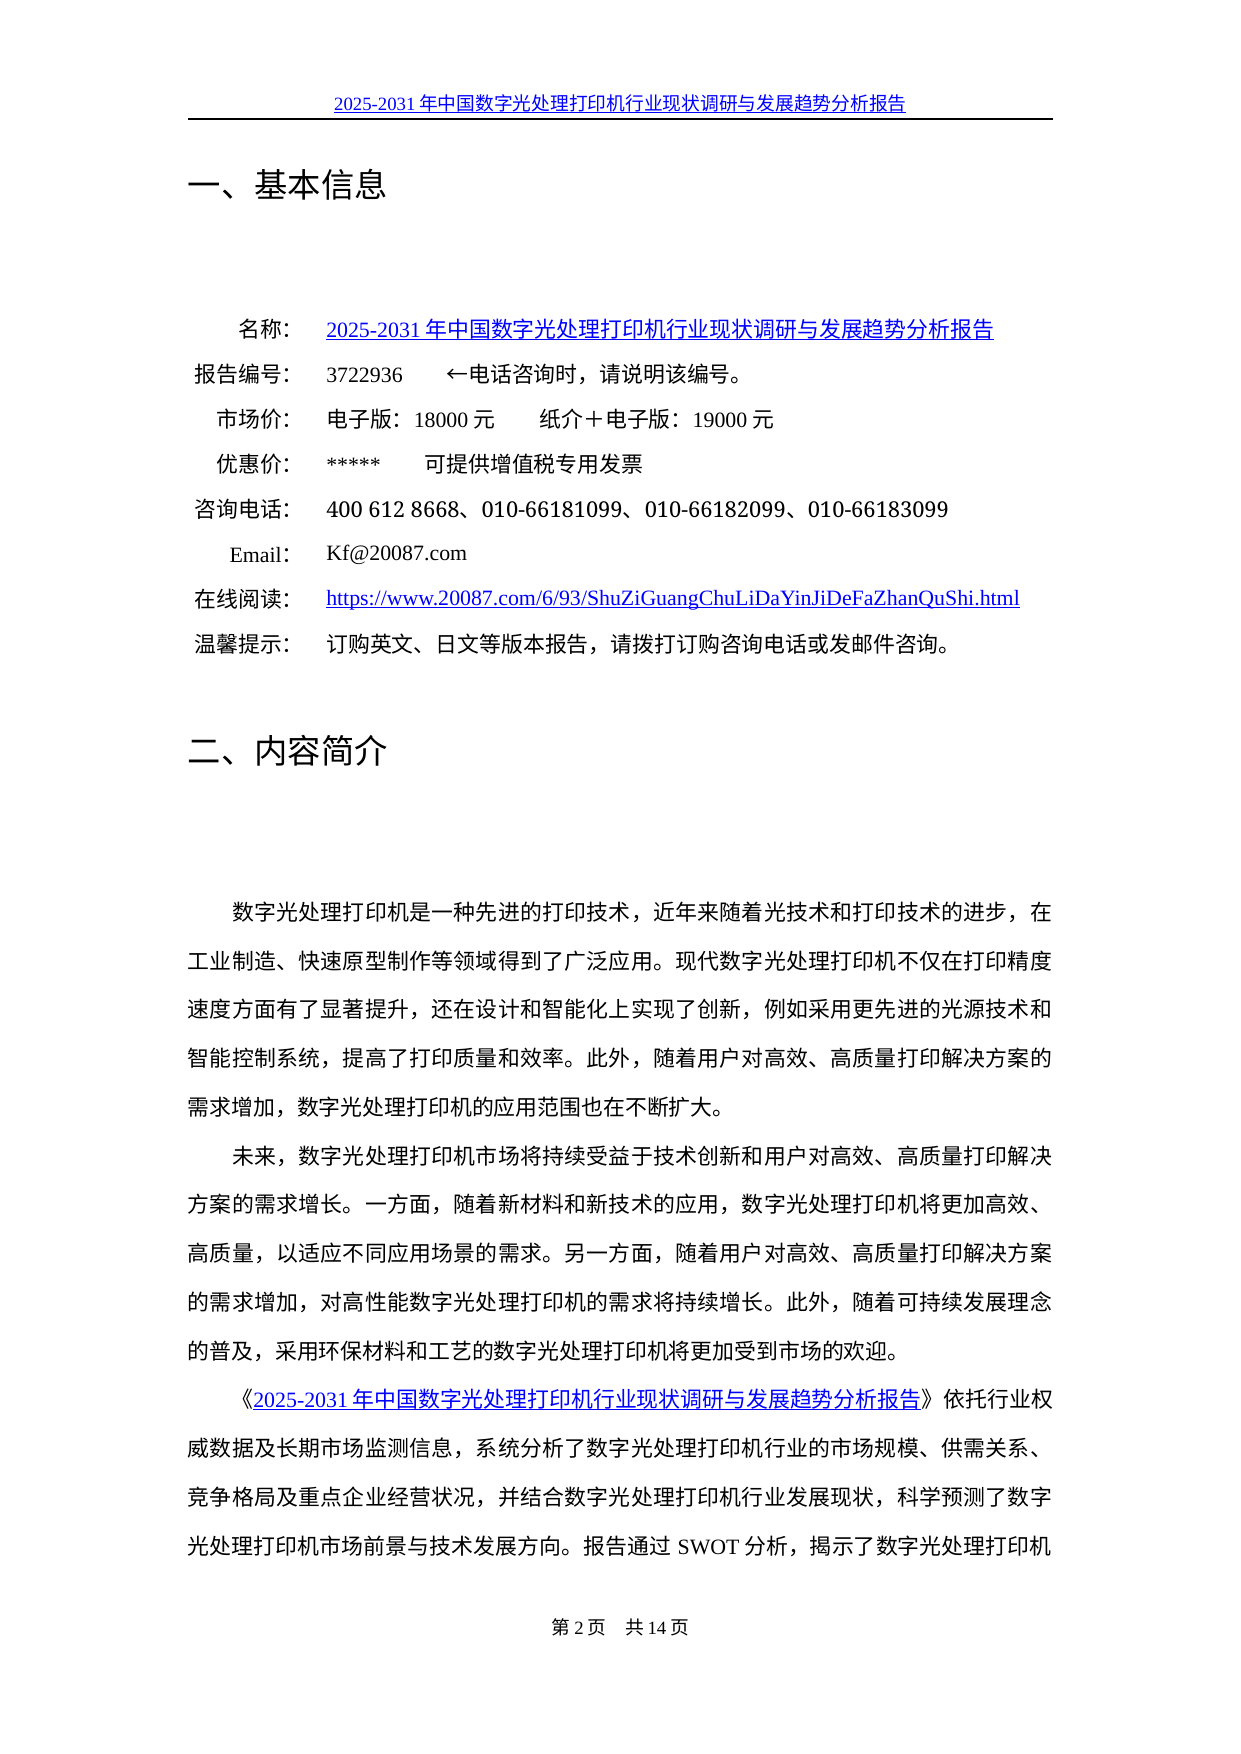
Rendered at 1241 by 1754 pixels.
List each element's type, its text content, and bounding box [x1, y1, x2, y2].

table_cell 订购英文、日文等版本报告，请拨打订购咨询电话或发邮件咨询。 [315, 627, 1073, 672]
table_cell 在线阅读： [167, 582, 315, 627]
table_cell Email： [167, 537, 315, 582]
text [187, 894, 1053, 1561]
table_cell 报告编号： [167, 357, 315, 402]
table_cell 3722936 ←电话咨询时，请说明该编号。 [315, 357, 1073, 402]
table_header 名称： [167, 312, 315, 357]
title 二、内容简介 [187, 717, 1053, 782]
table_header 2025-2031年中国数字光处理打印机行业现状调研与发展趋势分析报告 [315, 312, 1073, 357]
table_cell Kf@20087.com [315, 537, 1073, 582]
table_cell 400 612 8668、010-66181099、010-66182099、010-66183099 [315, 492, 1073, 537]
table_cell 温馨提示： [167, 627, 315, 672]
table_cell [315, 582, 1073, 627]
table_cell 电子版：18000 元 纸介＋电子版：19000 元 [315, 402, 1073, 447]
title 一、基本信息 [187, 150, 1053, 215]
table_cell 咨询电话： [167, 492, 315, 537]
table_cell 市场价： [167, 402, 315, 447]
table_cell ***** 可提供增值税专用发票 [315, 447, 1073, 492]
table_cell 优惠价： [167, 447, 315, 492]
